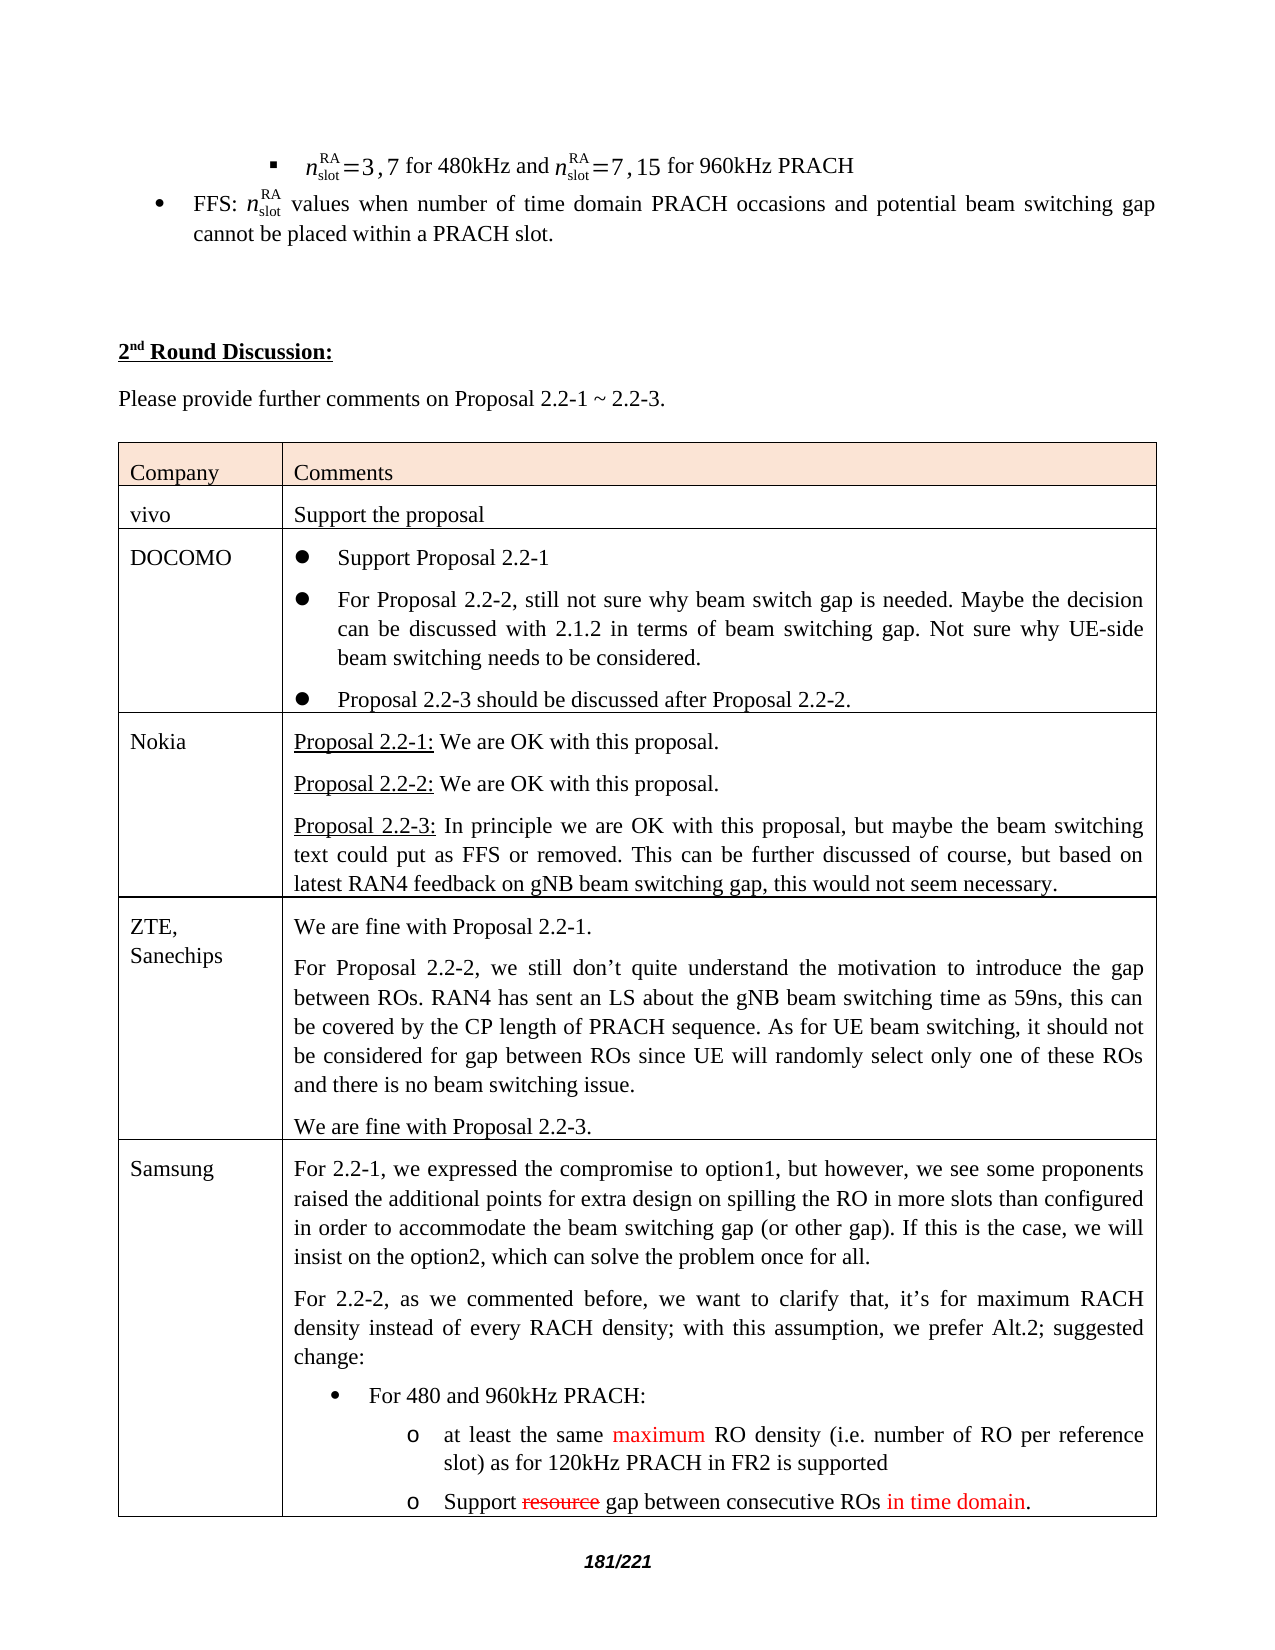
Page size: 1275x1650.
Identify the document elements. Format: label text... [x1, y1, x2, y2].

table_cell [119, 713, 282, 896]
subtitle 2nd Round Discussion: [118, 338, 1157, 364]
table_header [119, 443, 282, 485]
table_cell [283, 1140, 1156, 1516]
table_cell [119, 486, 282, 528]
text Please provide further comments on Proposal 2.2-1 ~ 2.2-3. [118, 385, 1157, 412]
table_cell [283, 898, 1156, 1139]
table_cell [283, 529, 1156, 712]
list for 480kHz and for 960kHz PRACH [268, 148, 1157, 185]
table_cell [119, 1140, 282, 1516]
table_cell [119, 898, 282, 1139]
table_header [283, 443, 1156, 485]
list FFS: values when number of time domain PRACH occasions and potential beam switching gap cannot be placed within a PRACH slot. [156, 185, 1157, 247]
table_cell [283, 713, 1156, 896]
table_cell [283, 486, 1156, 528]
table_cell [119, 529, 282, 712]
